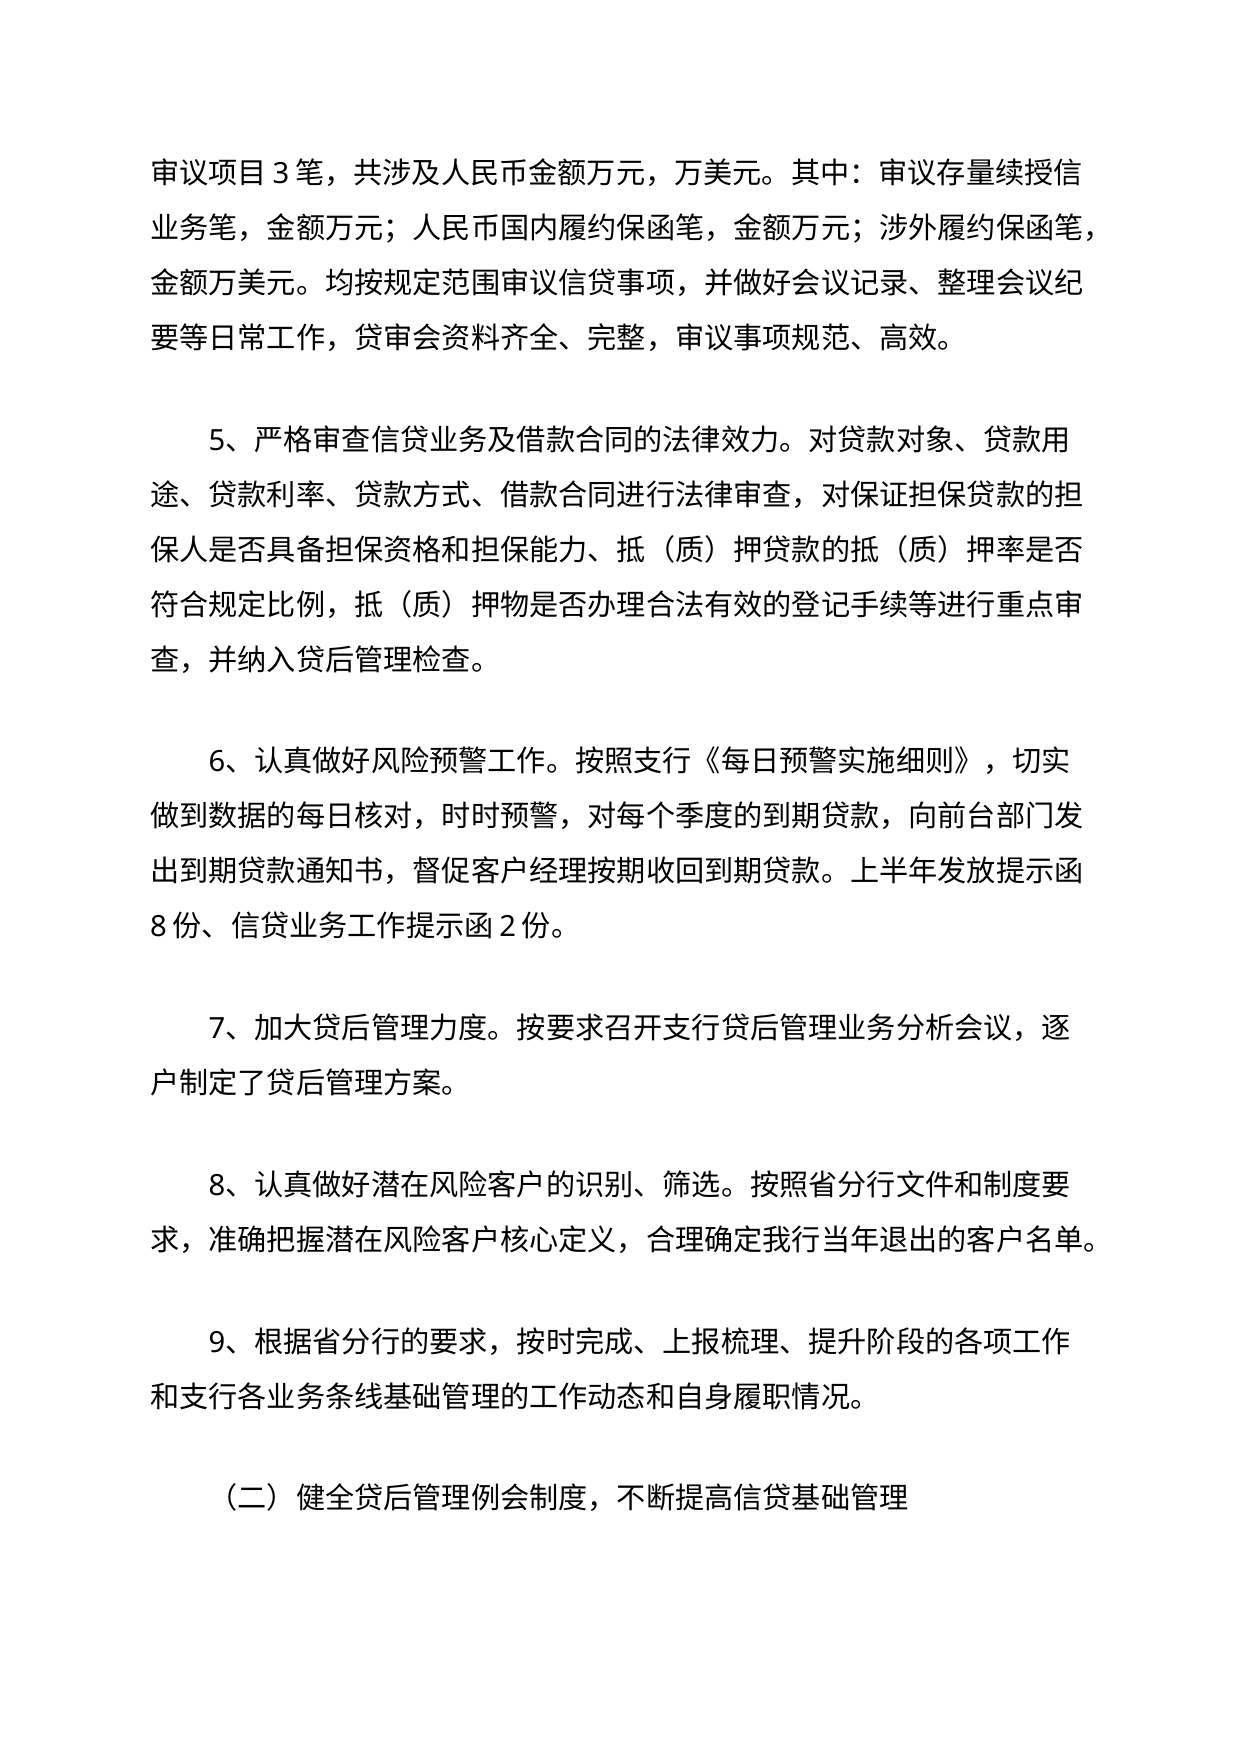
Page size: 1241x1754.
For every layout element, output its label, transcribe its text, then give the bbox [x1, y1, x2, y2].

text 7、加大贷后管理力度。按要求召开支行贷后管理业务分析会议，逐户制定了贷后管理方案。 [150, 1005, 1090, 1102]
text 8、认真做好潜在风险客户的识别、筛选。按照省分行文件和制度要求，准确把握潜在风险客户核心定义，合理确定我行当年退出的客户名单。 [150, 1162, 1090, 1259]
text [150, 150, 1090, 357]
text 9、根据省分行的要求，按时完成、上报梳理、提升阶段的各项工作和支行各业务条线基础管理的工作动态和自身履职情况。 [150, 1318, 1090, 1416]
text 6、认真做好风险预警工作。按照支行《每日预警实施细则》，切实做到数据的每日核对，时时预警，对每个季度的到期贷款，向前台部门发出到期贷款通知书，督促客户经理按期收回到期贷款。上半年发放提示函8份、信贷业务工作提示函2份。 [150, 738, 1090, 945]
text （二）健全贷后管理例会制度，不断提高信贷基础管理 [150, 1475, 1090, 1517]
text 5、严格审查信贷业务及借款合同的法律效力。对贷款对象、贷款用途、贷款利率、贷款方式、借款合同进行法律审查，对保证担保贷款的担保人是否具备担保资格和担保能力、抵（质）押贷款的抵（质）押率是否符合规定比例，抵（质）押物是否办理合法有效的登记手续等进行重点审查，并纳入贷后管理检查。 [150, 417, 1090, 678]
